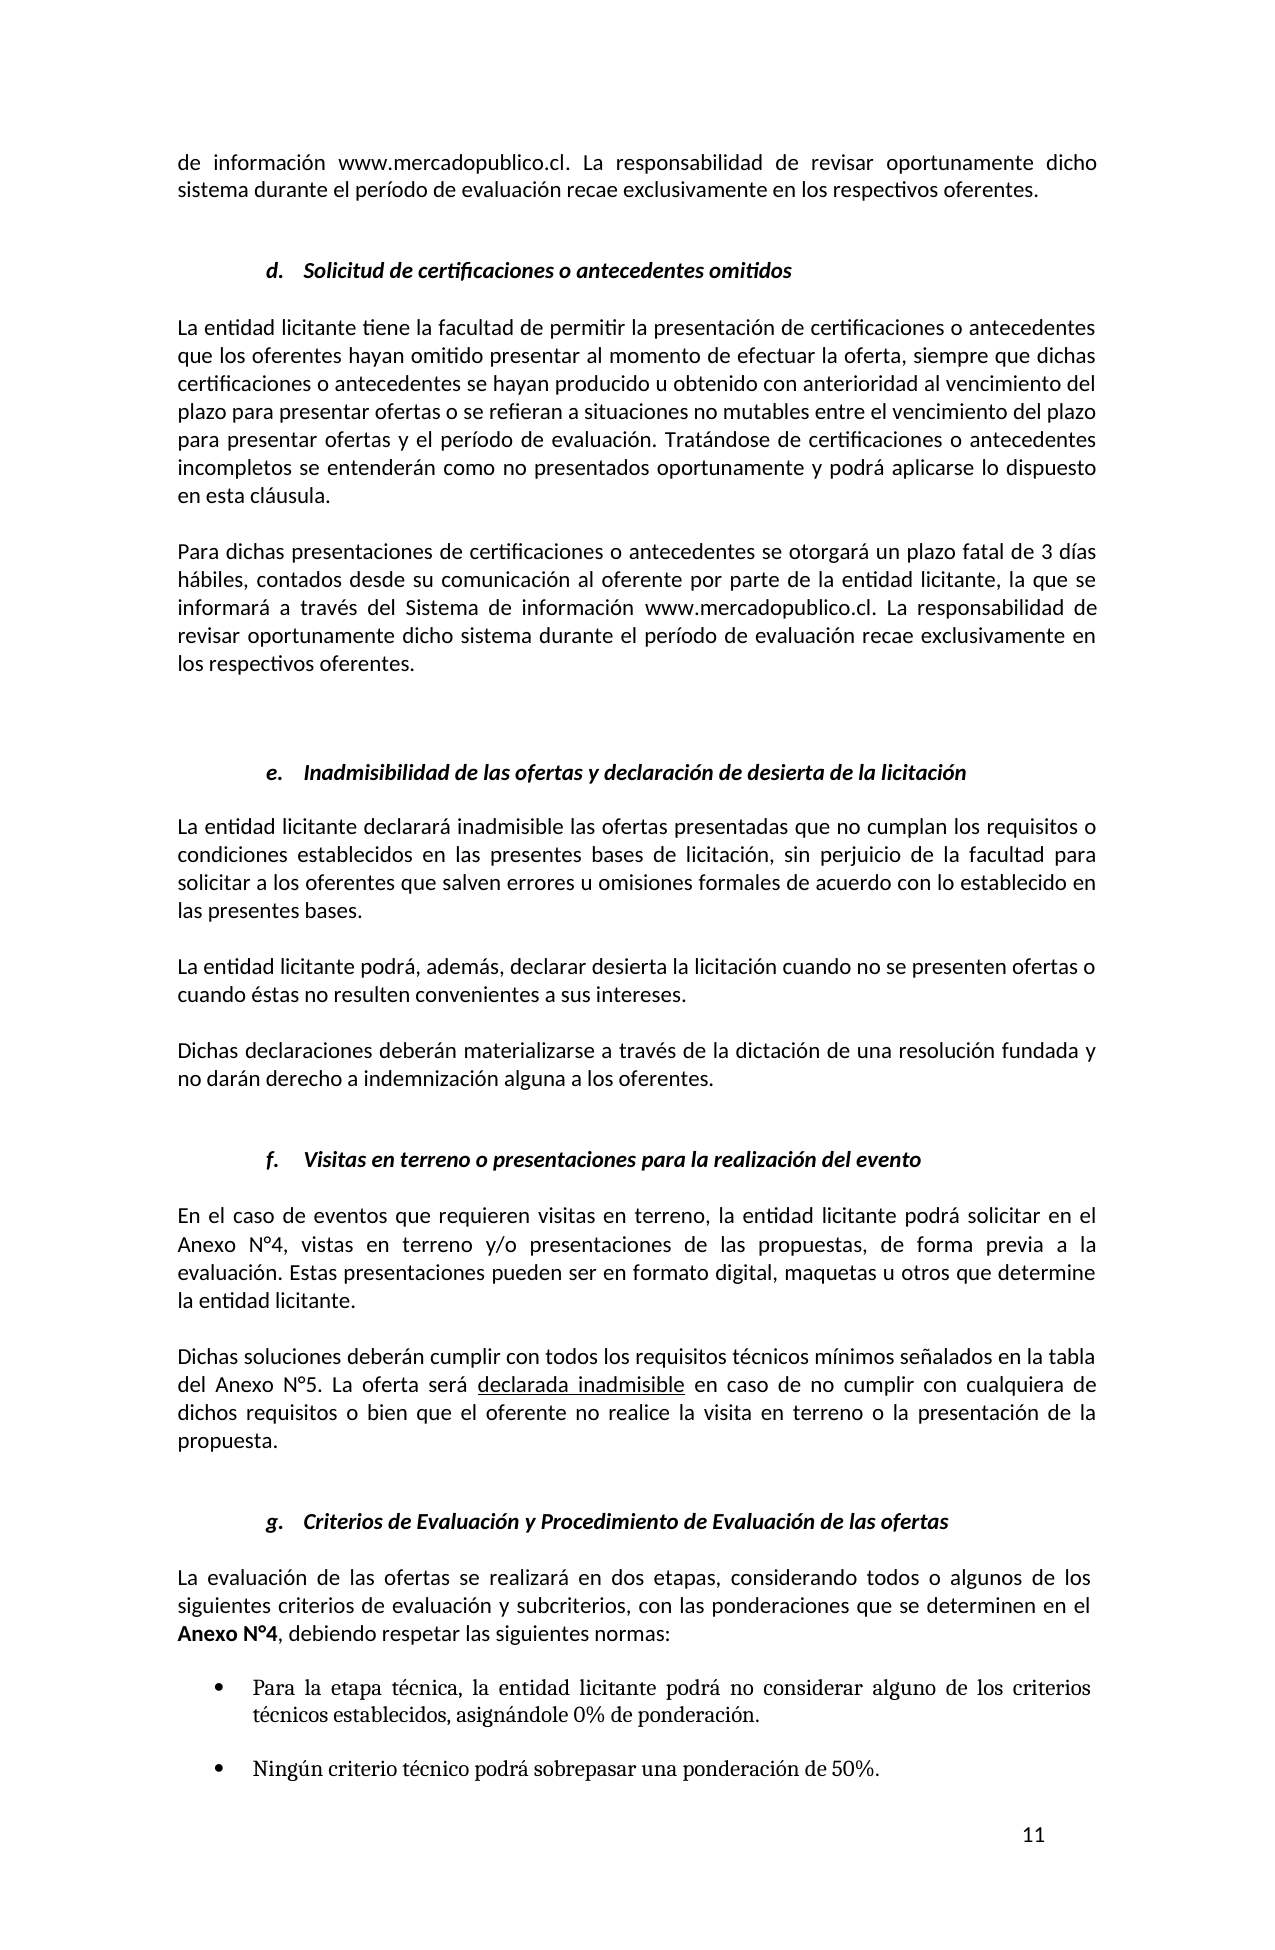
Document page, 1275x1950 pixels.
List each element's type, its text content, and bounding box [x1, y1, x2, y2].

subtitle Criterios de Evaluación y Procedimiento de Evaluación de las ofertas [266, 1507, 1045, 1535]
text Dichas declaraciones deberán materializarse a través de la dictación de una resolución fundada y no darán derecho a indemnización alguna a los oferentes. [177, 1037, 1098, 1093]
list Para la etapa técnica, la entidad licitante podrá no considerar alguno de los criterios técnicos establecidos, asignándole 0% de ponderación. [215, 1675, 1092, 1728]
subtitle Visitas en terreno o presentaciones para la realización del evento [266, 1146, 1045, 1174]
text Dichas soluciones deberán cumplir con todos los requisitos técnicos mínimos señalados en la tabla del Anexo N°5. La oferta será declarada inadmisible en caso de no cumplir con cualquiera de dichos requisitos o bien que el oferente no realice la visita en terreno o la presentación de la propuesta. [177, 1342, 1098, 1454]
subtitle Inadmisibilidad de las ofertas y declaración de desierta de la licitación [266, 758, 1045, 786]
subtitle Solicitud de certificaciones o antecedentes omitidos [266, 257, 1045, 285]
text Para dichas presentaciones de certificaciones o antecedentes se otorgará un plazo fatal de 3 días hábiles, contados desde su comunicación al oferente por parte de la entidad licitante, la que se informará a través del Sistema de información www.mercadopublico.cl. La responsabilidad de revisar oportunamente dicho sistema durante el período de evaluación recae exclusivamente en los respectivos oferentes. [177, 537, 1098, 677]
text La entidad licitante podrá, además, declarar desierta la licitación cuando no se presenten ofertas o cuando éstas no resulten convenientes a sus intereses. [177, 952, 1098, 1008]
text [177, 148, 1098, 204]
text En el caso de eventos que requieren visitas en terreno, la entidad licitante podrá solicitar en el Anexo N°4, vistas en terreno y/o presentaciones de las propuestas, de forma previa a la evaluación. Estas presentaciones pueden ser en formato digital, maquetas u otros que determine la entidad licitante. [177, 1202, 1098, 1314]
text La entidad licitante declarará inadmisible las ofertas presentadas que no cumplan los requisitos o condiciones establecidos en las presentes bases de licitación, sin perjuicio de la facultad para solicitar a los oferentes que salven errores u omisiones formales de acuerdo con lo establecido en las presentes bases. [177, 812, 1098, 924]
text La evaluación de las ofertas se realizará en dos etapas, considerando todos o algunos de los siguientes criterios de evaluación y subcriterios, con las ponderaciones que se determinen en el Anexo N°4, debiendo respetar las siguientes normas: [177, 1563, 1092, 1647]
text La entidad licitante tiene la facultad de permitir la presentación de certificaciones o antecedentes que los oferentes hayan omitido presentar al momento de efectuar la oferta, siempre que dichas certificaciones o antecedentes se hayan producido u obtenido con anterioridad al vencimiento del plazo para presentar ofertas o se refieran a situaciones no mutables entre el vencimiento del plazo para presentar ofertas y el período de evaluación. Tratándose de certificaciones o antecedentes incompletos se entenderán como no presentados oportunamente y podrá aplicarse lo dispuesto en esta cláusula. [177, 313, 1098, 509]
list Ningún criterio técnico podrá sobrepasar una ponderación de 50%. [215, 1756, 1092, 1782]
